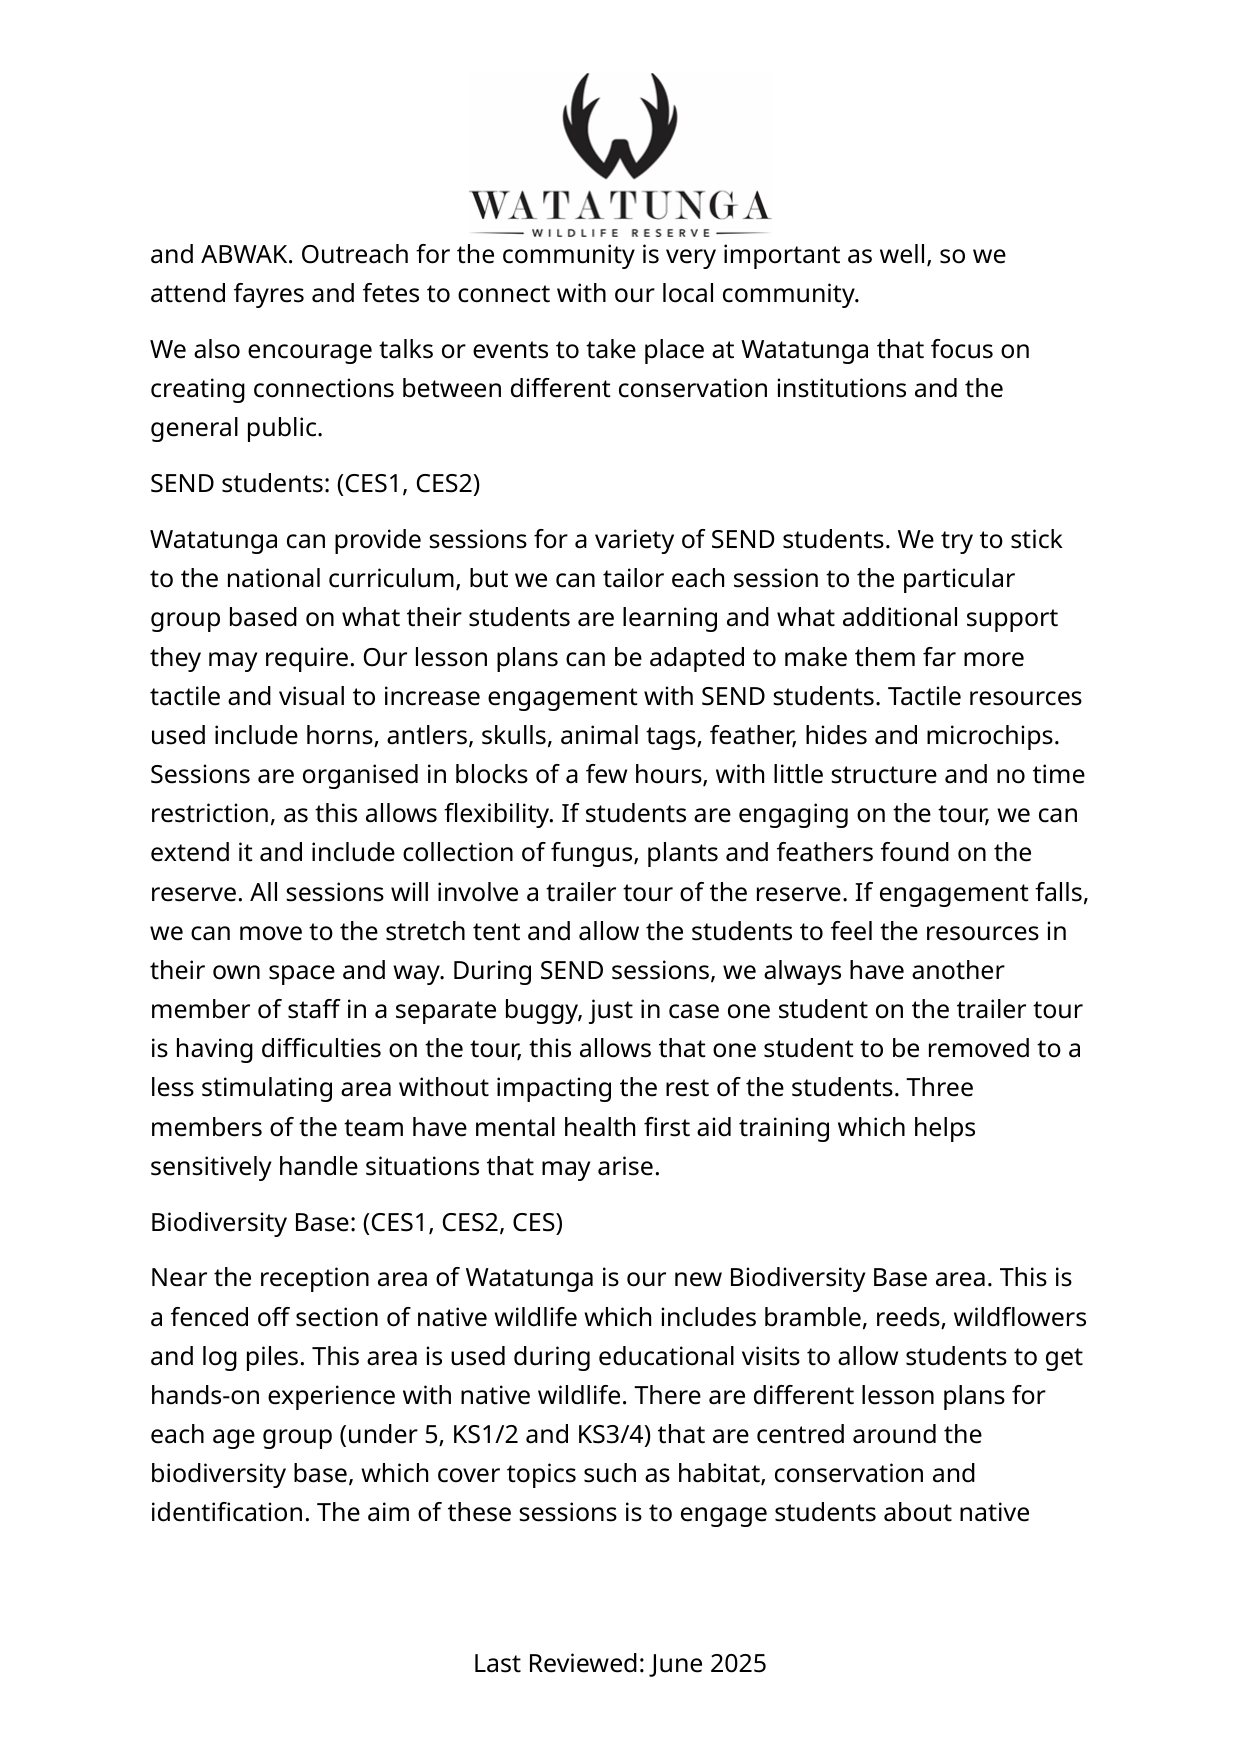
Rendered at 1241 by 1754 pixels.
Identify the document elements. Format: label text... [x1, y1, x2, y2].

text SEND students: (CES1, CES2) [150, 466, 1090, 500]
text We also encourage talks or events to take place at Watatunga that focus on creating connections between different conservation institutions and the general public. [150, 332, 1090, 444]
picture [468, 73, 772, 237]
text Watatunga can provide sessions for a variety of SEND students. We try to stick to the national curriculum, but we can tailor each session to the particular group based on what their students are learning and what additional support they may require. Our lesson plans can be adapted to make them far more tactile and visual to increase engagement with SEND students. Tactile resources used include horns, antlers, skulls, animal tags, feather, hides and microchips. Sessions are organised in blocks of a few hours, with little structure and no time restriction, as this allows flexibility. If students are engaging on the tour, we can extend it and include collection of fungus, plants and feathers found on the reserve. All sessions will involve a trailer tour of the reserve. If engagement falls, we can move to the stretch tent and allow the students to feel the resources in their own space and way. During SEND sessions, we always have another member of staff in a separate buggy, just in case one student on the trailer tour is having difficulties on the tour, this allows that one student to be removed to a less stimulating area without impacting the rest of the students. Three members of the team have mental health first aid training which helps sensitively handle situations that may arise. [150, 522, 1090, 1182]
text Biodiversity Base: (CES1, CES2, CES) [150, 1204, 1090, 1238]
